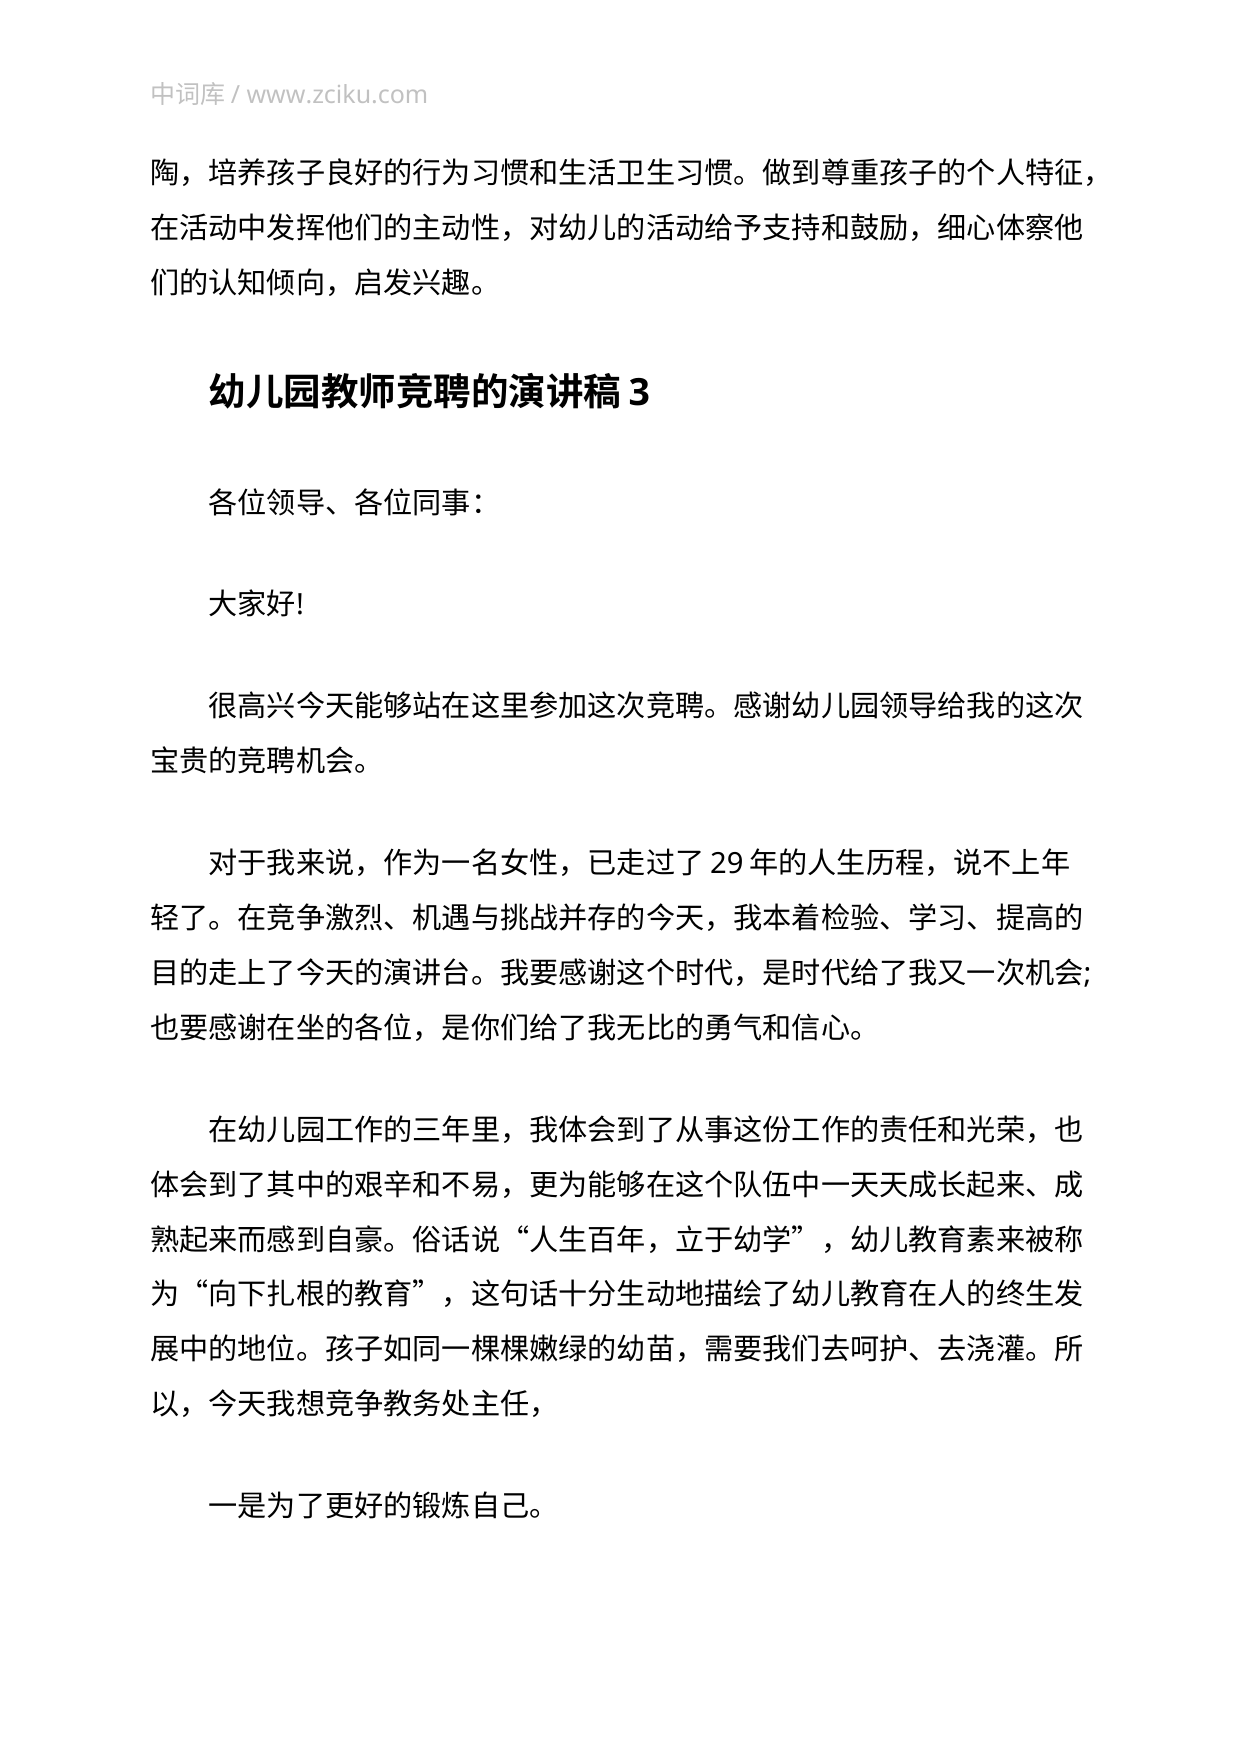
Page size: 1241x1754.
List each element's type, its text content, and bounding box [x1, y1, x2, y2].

text 幼儿园教师竞聘的演讲稿3 [150, 362, 1090, 416]
text 很高兴今天能够站在这里参加这次竞聘。感谢幼儿园领导给我的这次宝贵的竞聘机会。 [150, 683, 1090, 780]
text 大家好! [150, 581, 1090, 623]
text 在幼儿园工作的三年里，我体会到了从事这份工作的责任和光荣，也体会到了其中的艰辛和不易，更为能够在这个队伍中一天天成长起来、成熟起来而感到自豪。俗话说“人生百年，立于幼学”，幼儿教育素来被称为“向下扎根的教育”，这句话十分生动地描绘了幼儿教育在人的终生发展中的地位。孩子如同一棵棵嫩绿的幼苗，需要我们去呵护、去浇灌。所以，今天我想竞争教务处主任， [150, 1106, 1090, 1423]
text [150, 150, 1090, 302]
text 对于我来说，作为一名女性，已走过了29年的人生历程，说不上年轻了。在竞争激烈、机遇与挑战并存的今天，我本着检验、学习、提高的目的走上了今天的演讲台。我要感谢这个时代，是时代给了我又一次机会;也要感谢在坐的各位，是你们给了我无比的勇气和信心。 [150, 839, 1090, 1047]
text 一是为了更好的锻炼自己。 [150, 1482, 1090, 1525]
text 各位领导、各位同事： [150, 479, 1090, 521]
